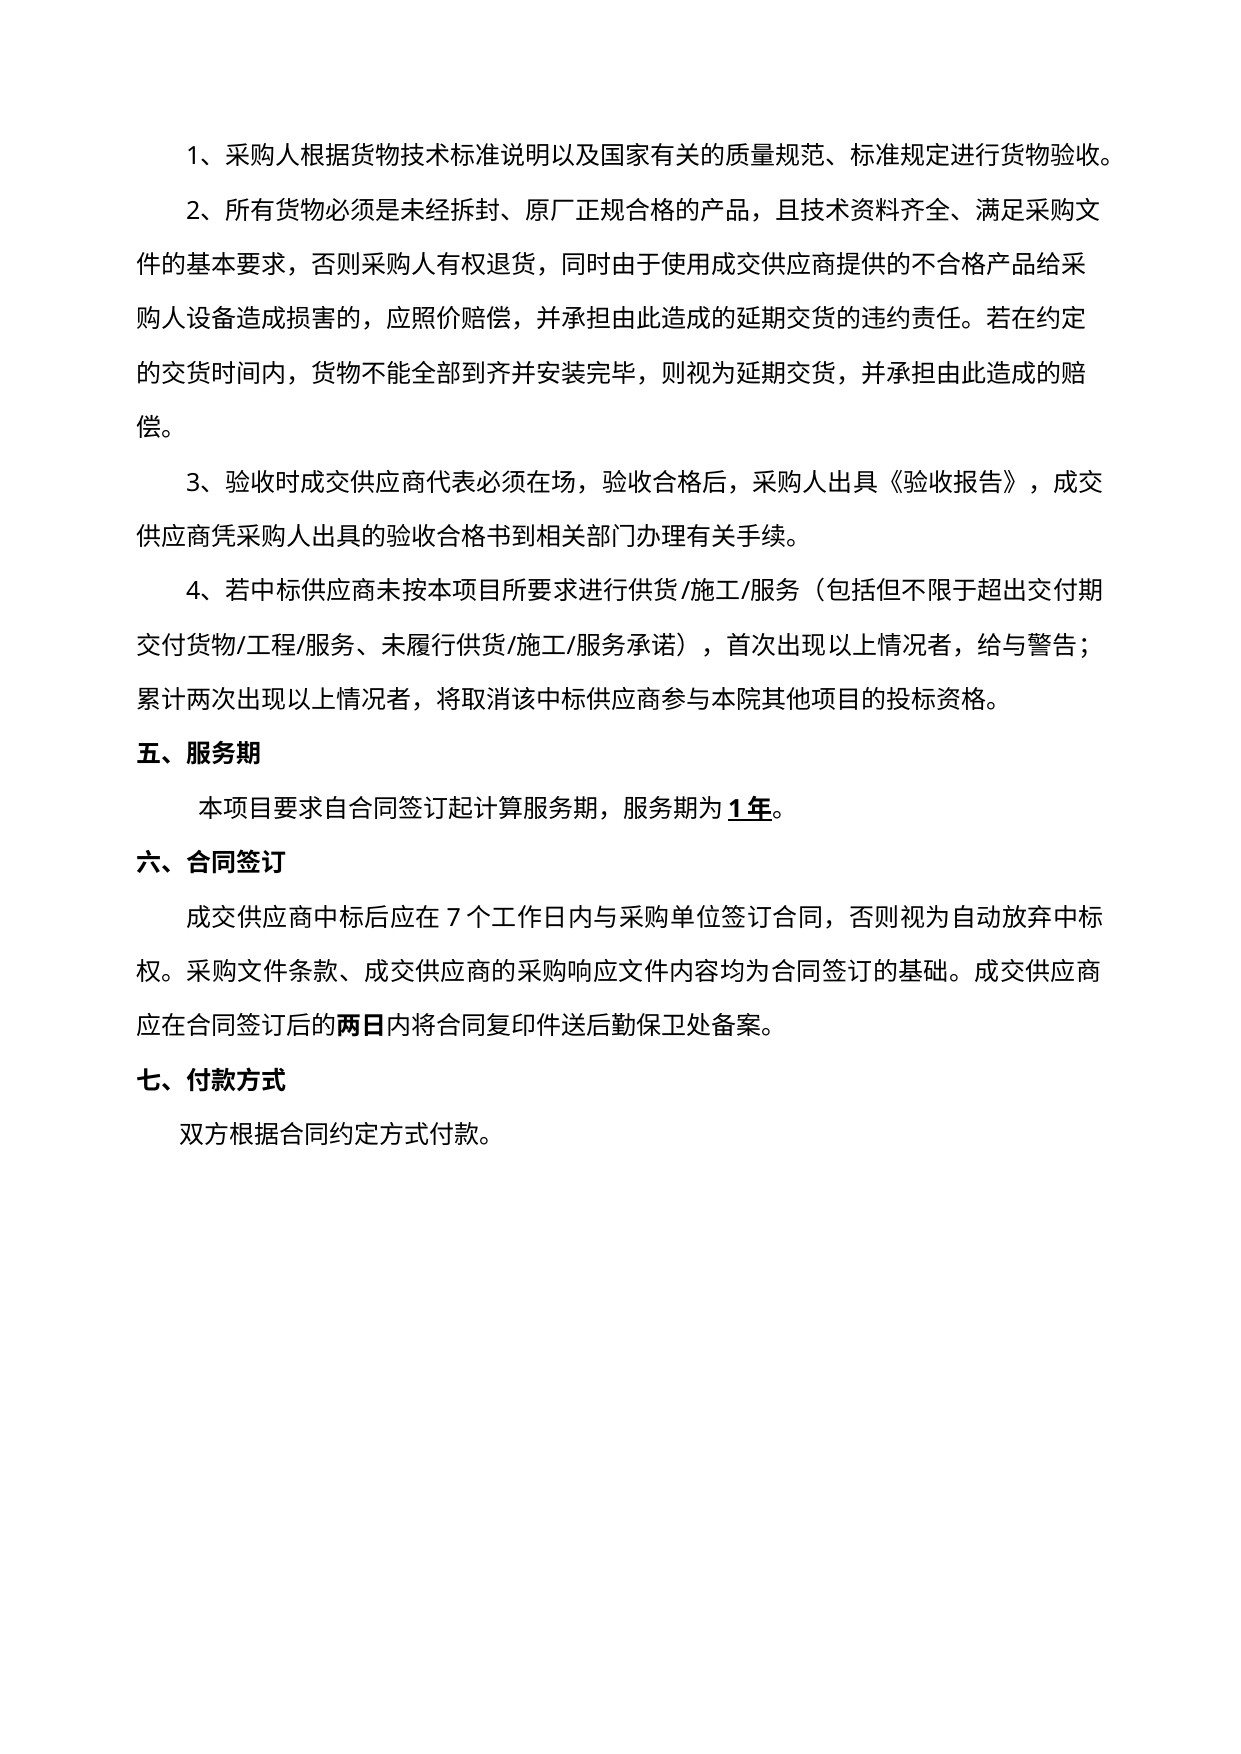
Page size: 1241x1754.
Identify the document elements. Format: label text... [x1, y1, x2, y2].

text 五、服务期 [136, 734, 1104, 770]
text 3、验收时成交供应商代表必须在场，验收合格后，采购人出具《验收报告》，成交供应商凭采购人出具的验收合格书到相关部门办理有关手续。 [136, 462, 1104, 553]
text 双方根据合同约定方式付款。 [136, 1114, 1104, 1151]
text 六、合同签订 [136, 843, 1104, 879]
text 七、付款方式 [136, 1060, 1104, 1096]
text 件的基本要求，否则采购人有权退货，同时由于使用成交供应商提供的不合格产品给采购人设备造成损害的，应照价赔偿，并承担由此造成的延期交货的违约责任。若在约定的交货时间内，货物不能全部到齐并安装完毕，则视为延期交货，并承担由此造成的赔偿。 [136, 244, 1104, 444]
text 成交供应商中标后应在7个工作日内与采购单位签订合同，否则视为自动放弃中标权。采购文件条款、成交供应商的采购响应文件内容均为合同签订的基础。成交供应商应在合同签订后的两日内将合同复印件送后勤保卫处备案。 [136, 897, 1104, 1042]
text 4、若中标供应商未按本项目所要求进行供货/施工/服务（包括但不限于超出交付期交付货物/工程/服务、未履行供货/施工/服务承诺），首次出现以上情况者，给与警告；累计两次出现以上情况者，将取消该中标供应商参与本院其他项目的投标资格。 [136, 571, 1104, 716]
text 2、所有货物必须是未经拆封、原厂正规合格的产品，且技术资料齐全、满足采购文 [136, 190, 1104, 226]
text 1、采购人根据货物技术标准说明以及国家有关的质量规范、标准规定进行货物验收。 [136, 136, 1109, 172]
text 本项目要求自合同签订起计算服务期，服务期为1年。 [136, 788, 1104, 824]
